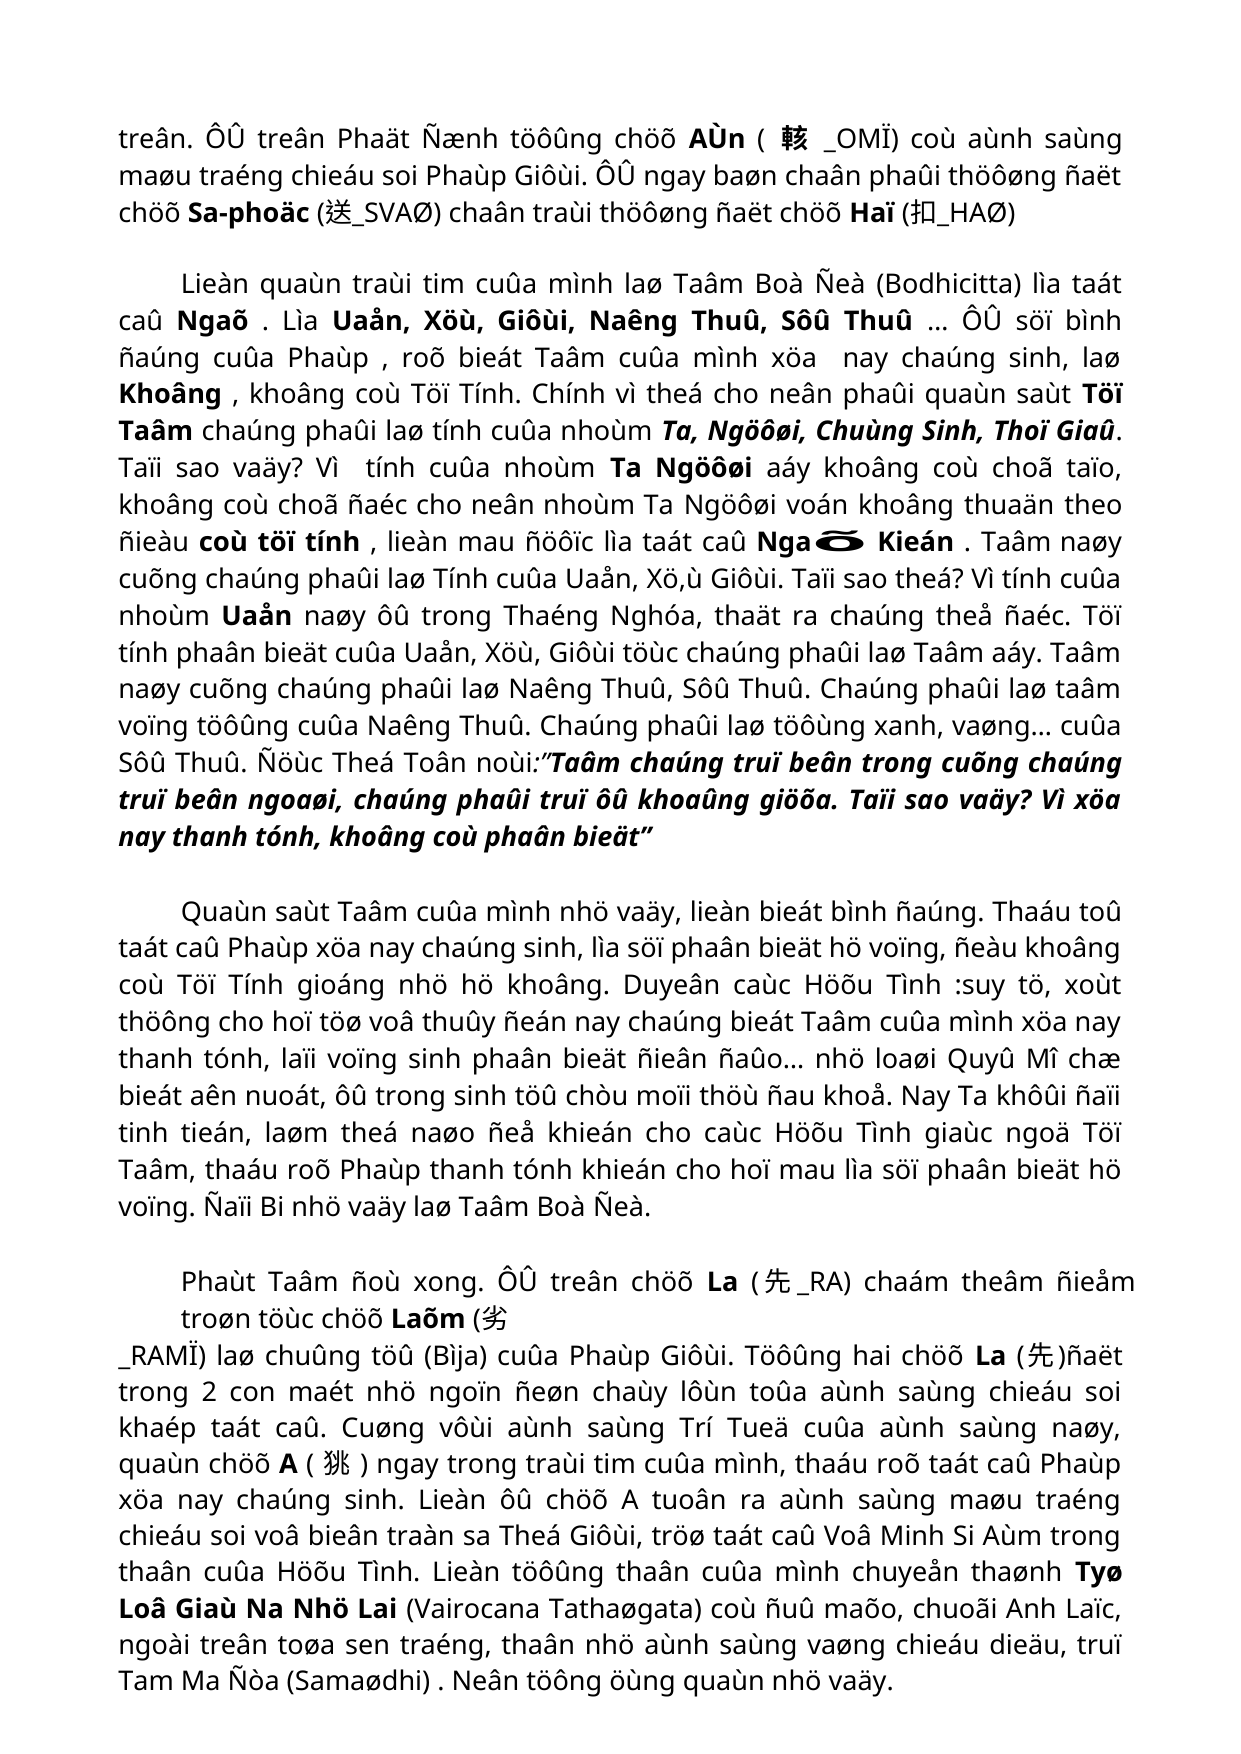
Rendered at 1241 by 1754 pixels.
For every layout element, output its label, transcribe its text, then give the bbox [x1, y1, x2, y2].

text Quaùn saùt Taâm cuûa mình nhö vaäy, lieàn bieát bình ñaúng. Thaáu toû taát caû Phaùp xöa nay chaúng sinh, lìa söï phaân bieät hö voïng, ñeàu khoâng coù Töï Tính gioáng nhö hö khoâng. Duyeân caùc Höõu Tình :suy tö, xoùt thöông cho hoï töø voâ thuûy ñeán nay chaúng bieát Taâm cuûa mình xöa nay thanh tónh, laïi voïng sinh phaân bieät ñieân ñaûo… nhö loaøi Quyû Mî chæ bieát aên nuoát, ôû trong sinh töû chòu moïi thöù ñau khoå. Nay Ta khôûi ñaïi tinh tieán, laøm theá naøo ñeå khieán cho caùc Höõu Tình giaùc ngoä Töï Taâm, thaáu roõ Phaùp thanh tónh khieán cho hoï mau lìa söï phaân bieät hö voïng. Ñaïi Bi nhö vaäy laø Taâm Boà Ñeà. [118, 892, 1123, 1224]
text treân. ÔÛ treân Phaät Ñænh töôûng chöõ AÙn ( 輆 _OMÏ) coù aùnh saùng maøu traéng chieáu soi Phaùp Giôùi. ÔÛ ngay baøn chaân phaûi thöôøng ñaët chöõ Sa-phoäc (送_SVAØ) chaân traùi thöôøng ñaët chöõ Haï (扣_HAØ) [118, 120, 1123, 231]
text Phaùt Taâm ñoù xong. ÔÛ treân chöõ La (先_RA) chaám theâm ñieåm troøn töùc chöõ Laõm (劣 [181, 1263, 1136, 1336]
text _RAMÏ) laø chuûng töû (Bìja) cuûa Phaùp Giôùi. Töôûng hai chöõ La (先)ñaët trong 2 con maét nhö ngoïn ñeøn chaùy lôùn toûa aùnh saùng chieáu soi khaép taát caû. Cuøng vôùi aùnh saùng Trí Tueä cuûa aùnh saùng naøy, quaùn chöõ A ( 狣 ) ngay trong traùi tim cuûa mình, thaáu roõ taát caû Phaùp xöa nay chaúng sinh. Lieàn ôû chöõ A tuoân ra aùnh saùng maøu traéng chieáu soi voâ bieân traàn sa Theá Giôùi, tröø taát caû Voâ Minh Si Aùm trong thaân cuûa Höõu Tình. Lieàn töôûng thaân cuûa mình chuyeån thaønh Tyø Loâ Giaù Na Nhö Lai (Vairocana Tathaøgata) coù ñuû maõo, chuoãi Anh Laïc, ngoài treân toøa sen traéng, thaân nhö aùnh saùng vaøng chieáu dieäu, truï Tam Ma Ñòa (Samaødhi) . Neân töông öùng quaùn nhö vaäy. [118, 1337, 1123, 1698]
text Lieàn quaùn traùi tim cuûa mình laø Taâm Boà Ñeà (Bodhicitta) lìa taát caû Ngaõ . Lìa Uaån, Xöù, Giôùi, Naêng Thuû, Sôû Thuû … ÔÛ söï bình ñaúng cuûa Phaùp , roõ bieát Taâm cuûa mình xöa nay chaúng sinh, laø Khoâng , khoâng coù Töï Tính. Chính vì theá cho neân phaûi quaùn saùt Töï Taâm chaúng phaûi laø tính cuûa nhoùm Ta, Ngöôøi, Chuùng Sinh, Thoï Giaû. Taïi sao vaäy? Vì tính cuûa nhoùm Ta Ngöôøi aáy khoâng coù choã taïo, khoâng coù choã ñaéc cho neân nhoùm Ta Ngöôøi voán khoâng thuaän theo ñieàu coù töï tính , lieàn mau ñöôïc lìa taát caû Ngaõ Kieán . Taâm naøy cuõng chaúng phaûi laø Tính cuûa Uaån, Xö,ù Giôùi. Taïi sao theá? Vì tính cuûa nhoùm Uaån naøy ôû trong Thaéng Nghóa, thaät ra chaúng theå ñaéc. Töï tính phaân bieät cuûa Uaån, Xöù, Giôùi töùc chaúng phaûi laø Taâm aáy. Taâm naøy cuõng chaúng phaûi laø Naêng Thuû, Sôû Thuû. Chaúng phaûi laø taâm voïng töôûng cuûa Naêng Thuû. Chaúng phaûi laø töôùng xanh, vaøng… cuûa Sôû Thuû. Ñöùc Theá Toân noùi:”Taâm chaúng truï beân trong cuõng chaúng truï beân ngoaøi, chaúng phaûi truï ôû khoaûng giöõa. Taïi sao vaäy? Vì xöa nay thanh tónh, khoâng coù phaân bieät” [118, 264, 1123, 854]
